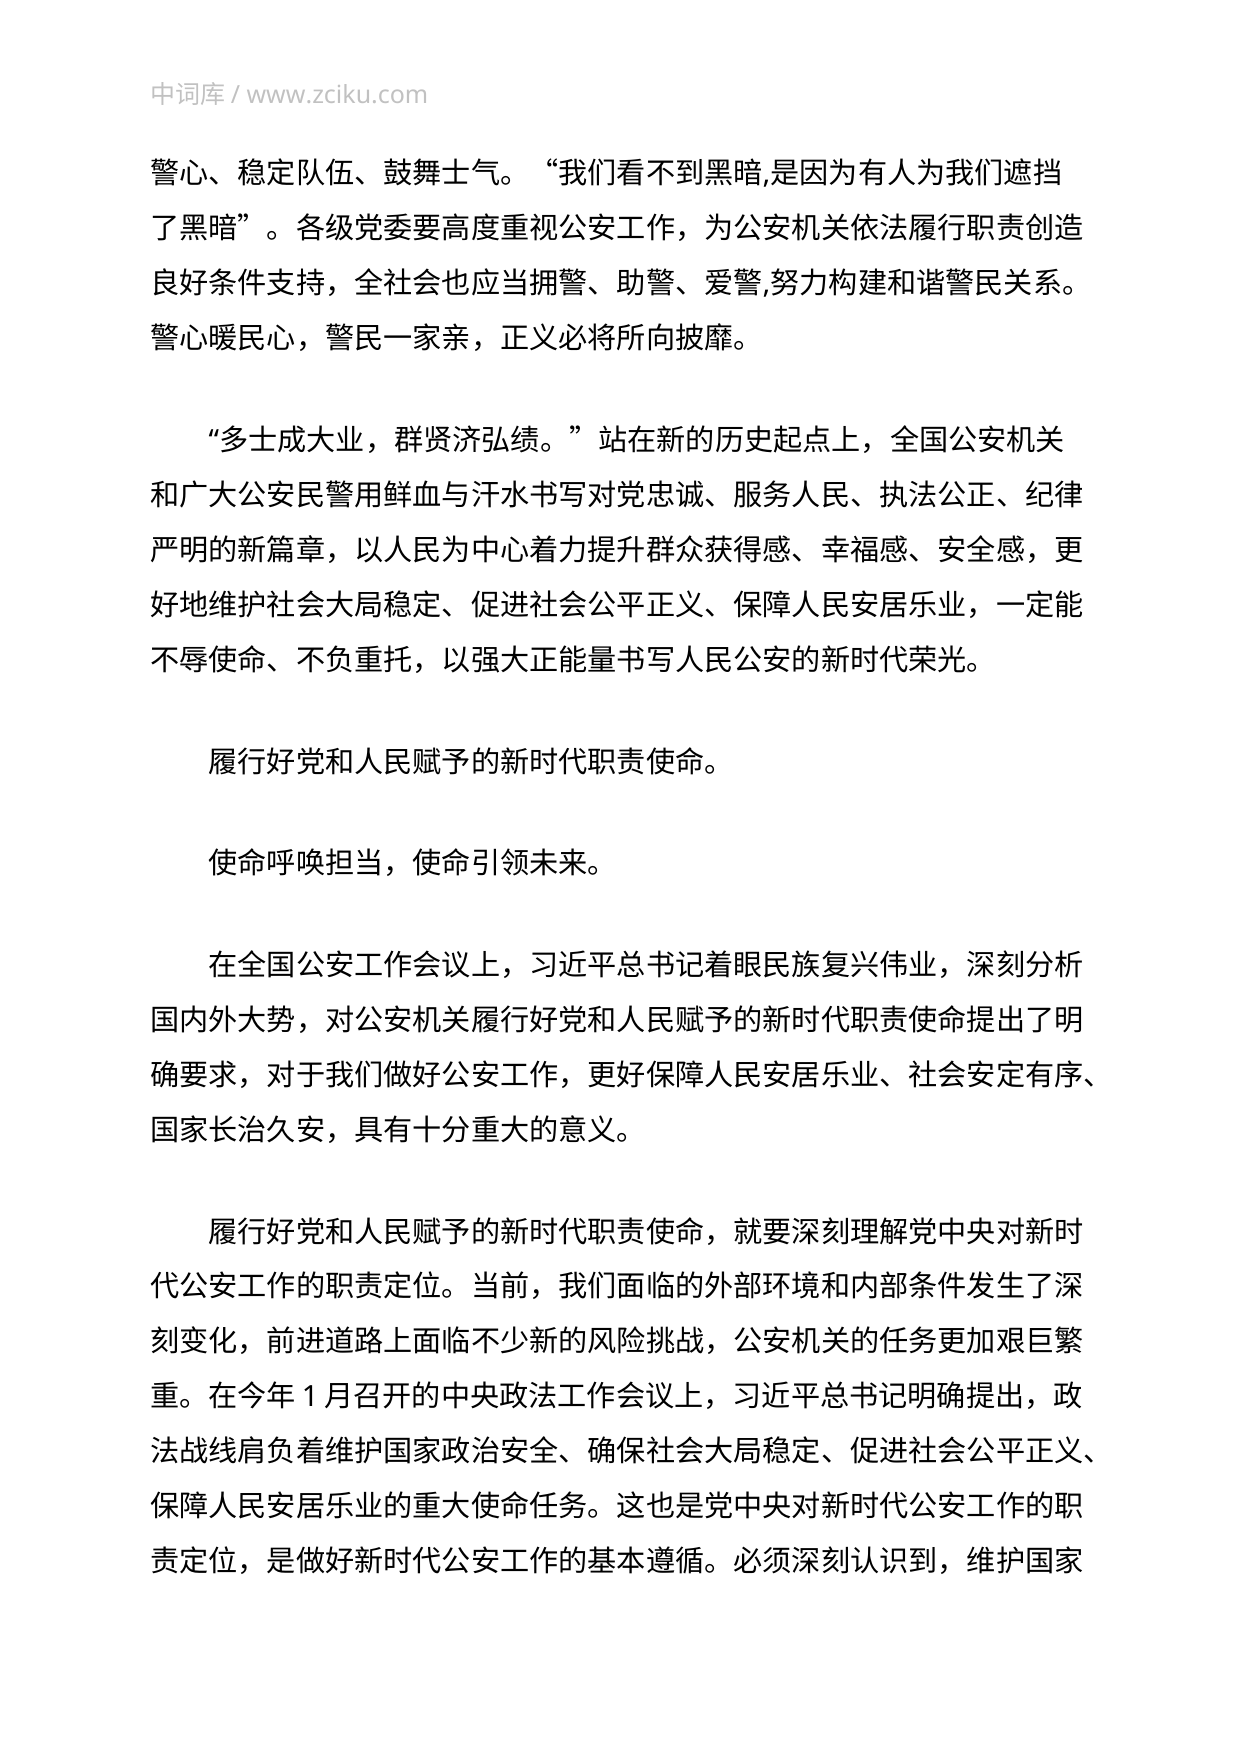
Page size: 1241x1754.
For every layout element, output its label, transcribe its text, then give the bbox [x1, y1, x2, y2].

text 使命呼唤担当，使命引领未来。 [150, 840, 1090, 882]
text 履行好党和人民赋予的新时代职责使命。 [150, 738, 1090, 780]
text “多士成大业，群贤济弘绩。”站在新的历史起点上，全国公安机关和广大公安民警用鲜血与汗水书写对党忠诚、服务人民、执法公正、纪律严明的新篇章，以人民为中心着力提升群众获得感、幸福感、安全感，更好地维护社会大局稳定、促进社会公平正义、保障人民安居乐业，一定能不辱使命、不负重托，以强大正能量书写人民公安的新时代荣光。 [150, 417, 1090, 679]
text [150, 1208, 1090, 1580]
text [150, 150, 1090, 357]
text 在全国公安工作会议上，习近平总书记着眼民族复兴伟业，深刻分析国内外大势，对公安机关履行好党和人民赋予的新时代职责使命提出了明确要求，对于我们做好公安工作，更好保障人民安居乐业、社会安定有序、国家长治久安，具有十分重大的意义。 [150, 942, 1090, 1149]
